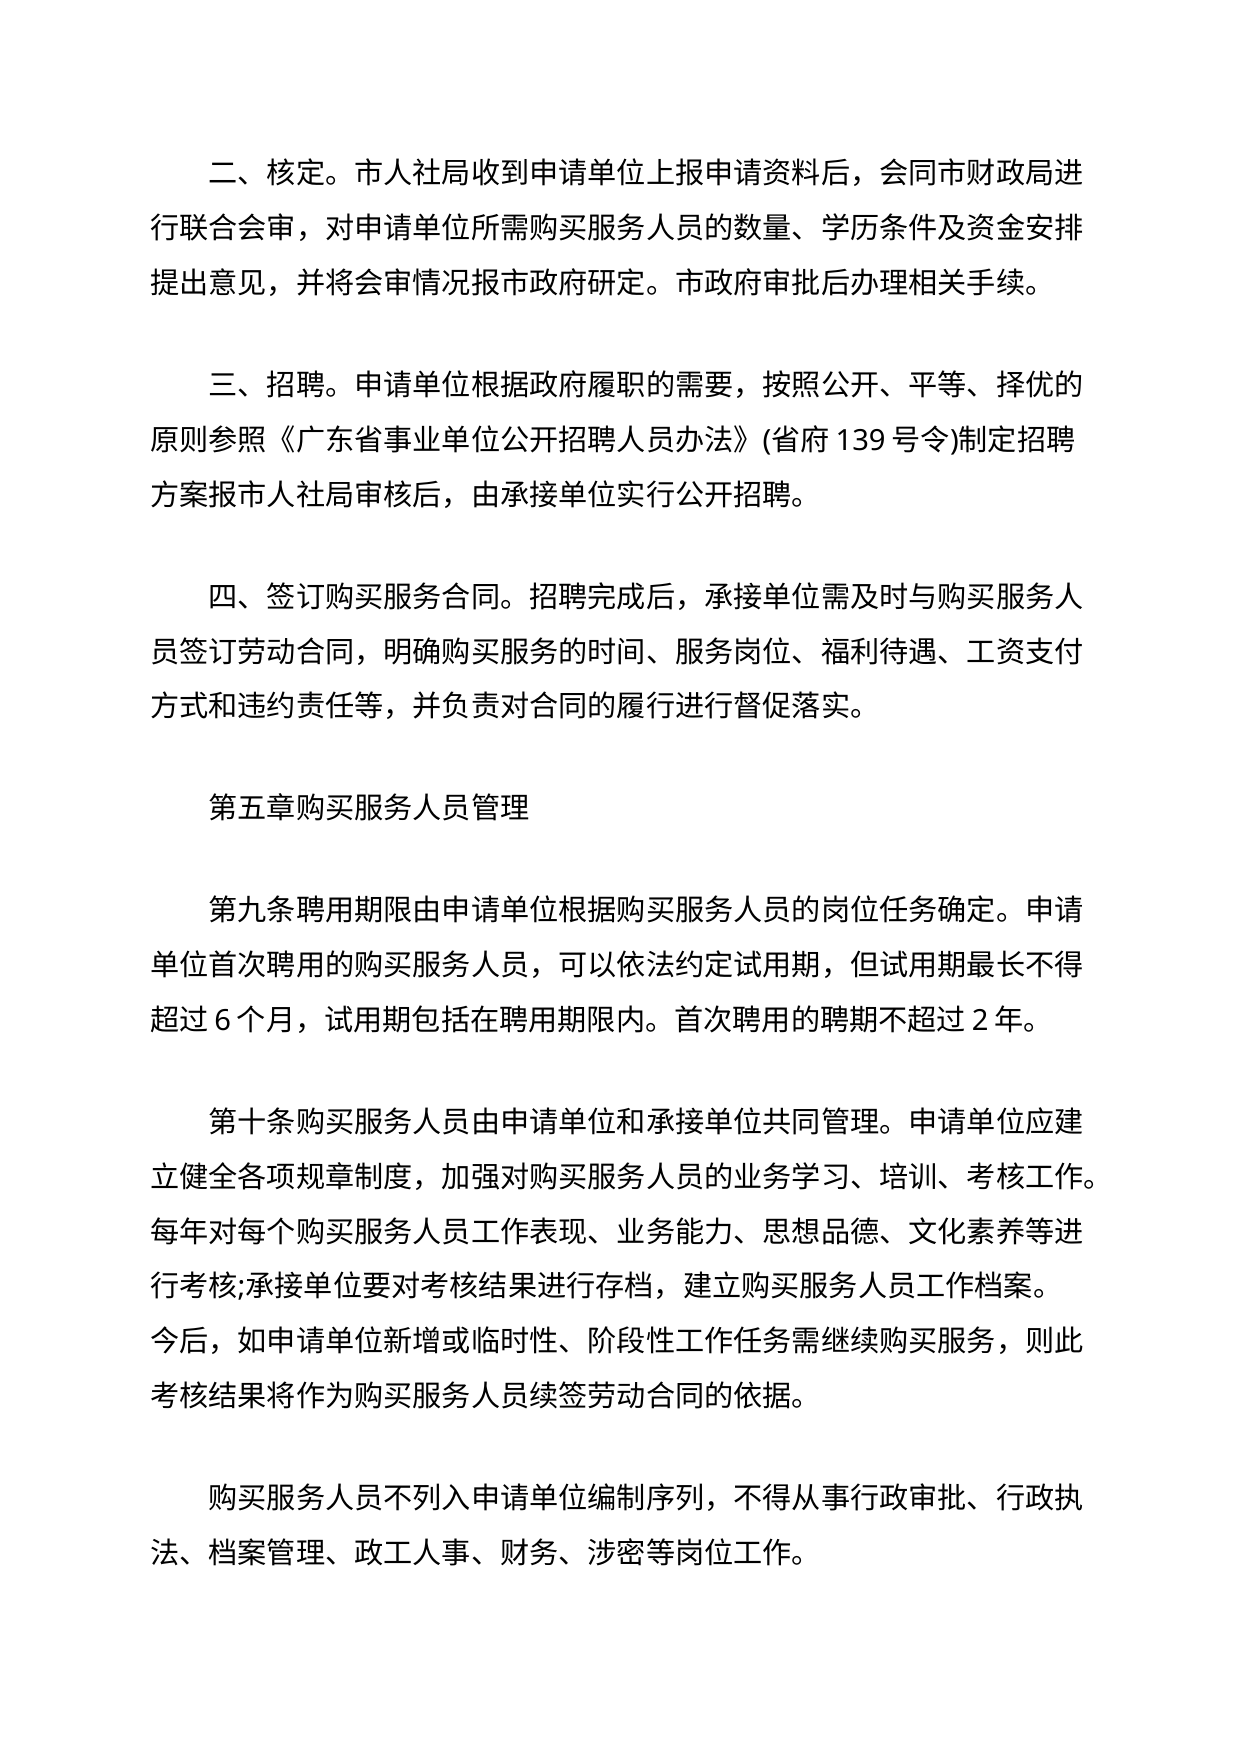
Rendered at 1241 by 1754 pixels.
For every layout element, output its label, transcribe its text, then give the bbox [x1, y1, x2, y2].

text 第五章购买服务人员管理 [150, 785, 1090, 827]
text 二、核定。市人社局收到申请单位上报申请资料后，会同市财政局进行联合会审，对申请单位所需购买服务人员的数量、学历条件及资金安排提出意见，并将会审情况报市政府研定。市政府审批后办理相关手续。 [150, 150, 1090, 302]
text 第九条聘用期限由申请单位根据购买服务人员的岗位任务确定。申请单位首次聘用的购买服务人员，可以依法约定试用期，但试用期最长不得超过6个月，试用期包括在聘用期限内。首次聘用的聘期不超过2年。 [150, 887, 1090, 1039]
text 购买服务人员不列入申请单位编制序列，不得从事行政审批、行政执法、档案管理、政工人事、财务、涉密等岗位工作。 [150, 1475, 1090, 1572]
text 四、签订购买服务合同。招聘完成后，承接单位需及时与购买服务人员签订劳动合同，明确购买服务的时间、服务岗位、福利待遇、工资支付方式和违约责任等，并负责对合同的履行进行督促落实。 [150, 573, 1090, 725]
text 第十条购买服务人员由申请单位和承接单位共同管理。申请单位应建立健全各项规章制度，加强对购买服务人员的业务学习、培训、考核工作。每年对每个购买服务人员工作表现、业务能力、思想品德、文化素养等进行考核;承接单位要对考核结果进行存档，建立购买服务人员工作档案。今后，如申请单位新增或临时性、阶段性工作任务需继续购买服务，则此考核结果将作为购买服务人员续签劳动合同的依据。 [150, 1098, 1090, 1415]
text 三、招聘。申请单位根据政府履职的需要，按照公开、平等、择优的原则参照《广东省事业单位公开招聘人员办法》(省府139号令)制定招聘方案报市人社局审核后，由承接单位实行公开招聘。 [150, 362, 1090, 514]
